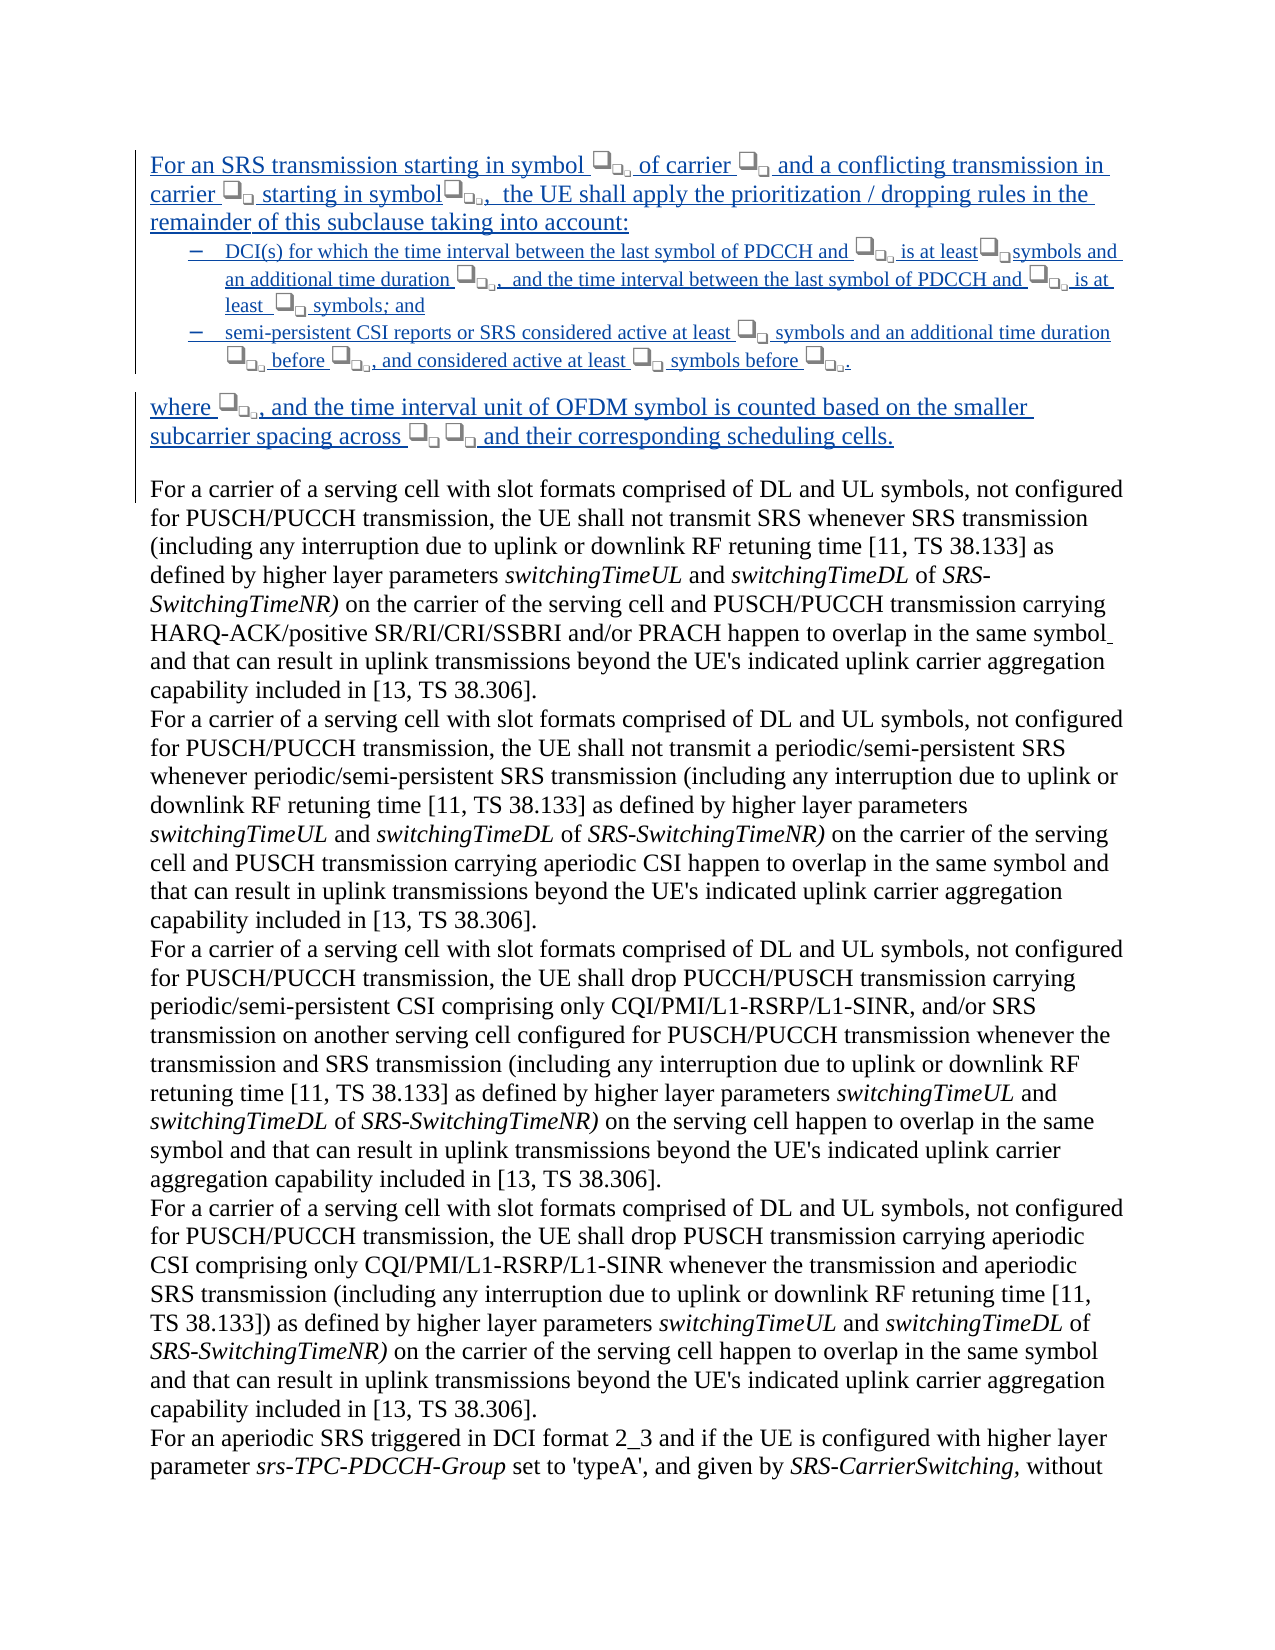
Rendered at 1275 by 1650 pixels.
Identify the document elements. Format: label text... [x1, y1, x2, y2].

text For a carrier of a serving cell with slot formats comprised of DL and UL symbols, not configured for PUSCH/PUCCH transmission, the UE shall drop PUCCH/PUSCH transmission carrying periodic/semi-persistent CSI comprising only CQI/PMI/L1-RSRP/L1-SINR, and/or SRS transmission on another serving cell configured for PUSCH/PUCCH transmission whenever the transmission and SRS transmission (including any interruption due to uplink or downlink RF retuning time [11, TS 38.133] as defined by higher layer parameters switchingTimeUL and switchingTimeDL of SRS-SwitchingTimeNR) on the serving cell happen to overlap in the same symbol and that can result in uplink transmissions beyond the UE's indicated uplink carrier aggregation capability included in [13, TS 38.306]. [150, 934, 1125, 1193]
text For a carrier of a serving cell with slot formats comprised of DL and UL symbols, not configured for PUSCH/PUCCH transmission, the UE shall not transmit a periodic/semi-persistent SRS whenever periodic/semi-persistent SRS transmission (including any interruption due to uplink or downlink RF retuning time [11, TS 38.133] as defined by higher layer parameters switchingTimeUL and switchingTimeDL of SRS-SwitchingTimeNR) on the carrier of the serving cell and PUSCH transmission carrying aperiodic CSI happen to overlap in the same symbol and that can result in uplink transmissions beyond the UE's indicated uplink carrier aggregation capability included in [13, TS 38.306]. [150, 704, 1125, 934]
text For a carrier of a serving cell with slot formats comprised of DL and UL symbols, not configured for PUSCH/PUCCH transmission, the UE shall not transmit SRS whenever SRS transmission (including any interruption due to uplink or downlink RF retuning time [11, TS 38.133] as defined by higher layer parameters switchingTimeUL and switchingTimeDL of SRS-SwitchingTimeNR) on the carrier of the serving cell and PUSCH/PUCCH transmission carrying HARQ-ACK/positive SR/RI/CRI/SSBRI and/or PRACH happen to overlap in the same symbol and that can result in uplink transmissions beyond the UE's indicated uplink carrier aggregation capability included in [13, TS 38.306]. [150, 474, 1125, 704]
text For a carrier of a serving cell with slot formats comprised of DL and UL symbols, not configured for PUSCH/PUCCH transmission, the UE shall drop PUSCH transmission carrying aperiodic CSI comprising only CQI/PMI/L1-RSRP/L1-SINR whenever the transmission and aperiodic SRS transmission (including any interruption due to uplink or downlink RF retuning time [11, TS 38.133]) as defined by higher layer parameters switchingTimeUL and switchingTimeDL of SRS-SwitchingTimeNR) on the carrier of the serving cell happen to overlap in the same symbol and that can result in uplink transmissions beyond the UE's indicated uplink carrier aggregation capability included in [13, TS 38.306]. [150, 1193, 1125, 1423]
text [150, 1423, 1125, 1480]
